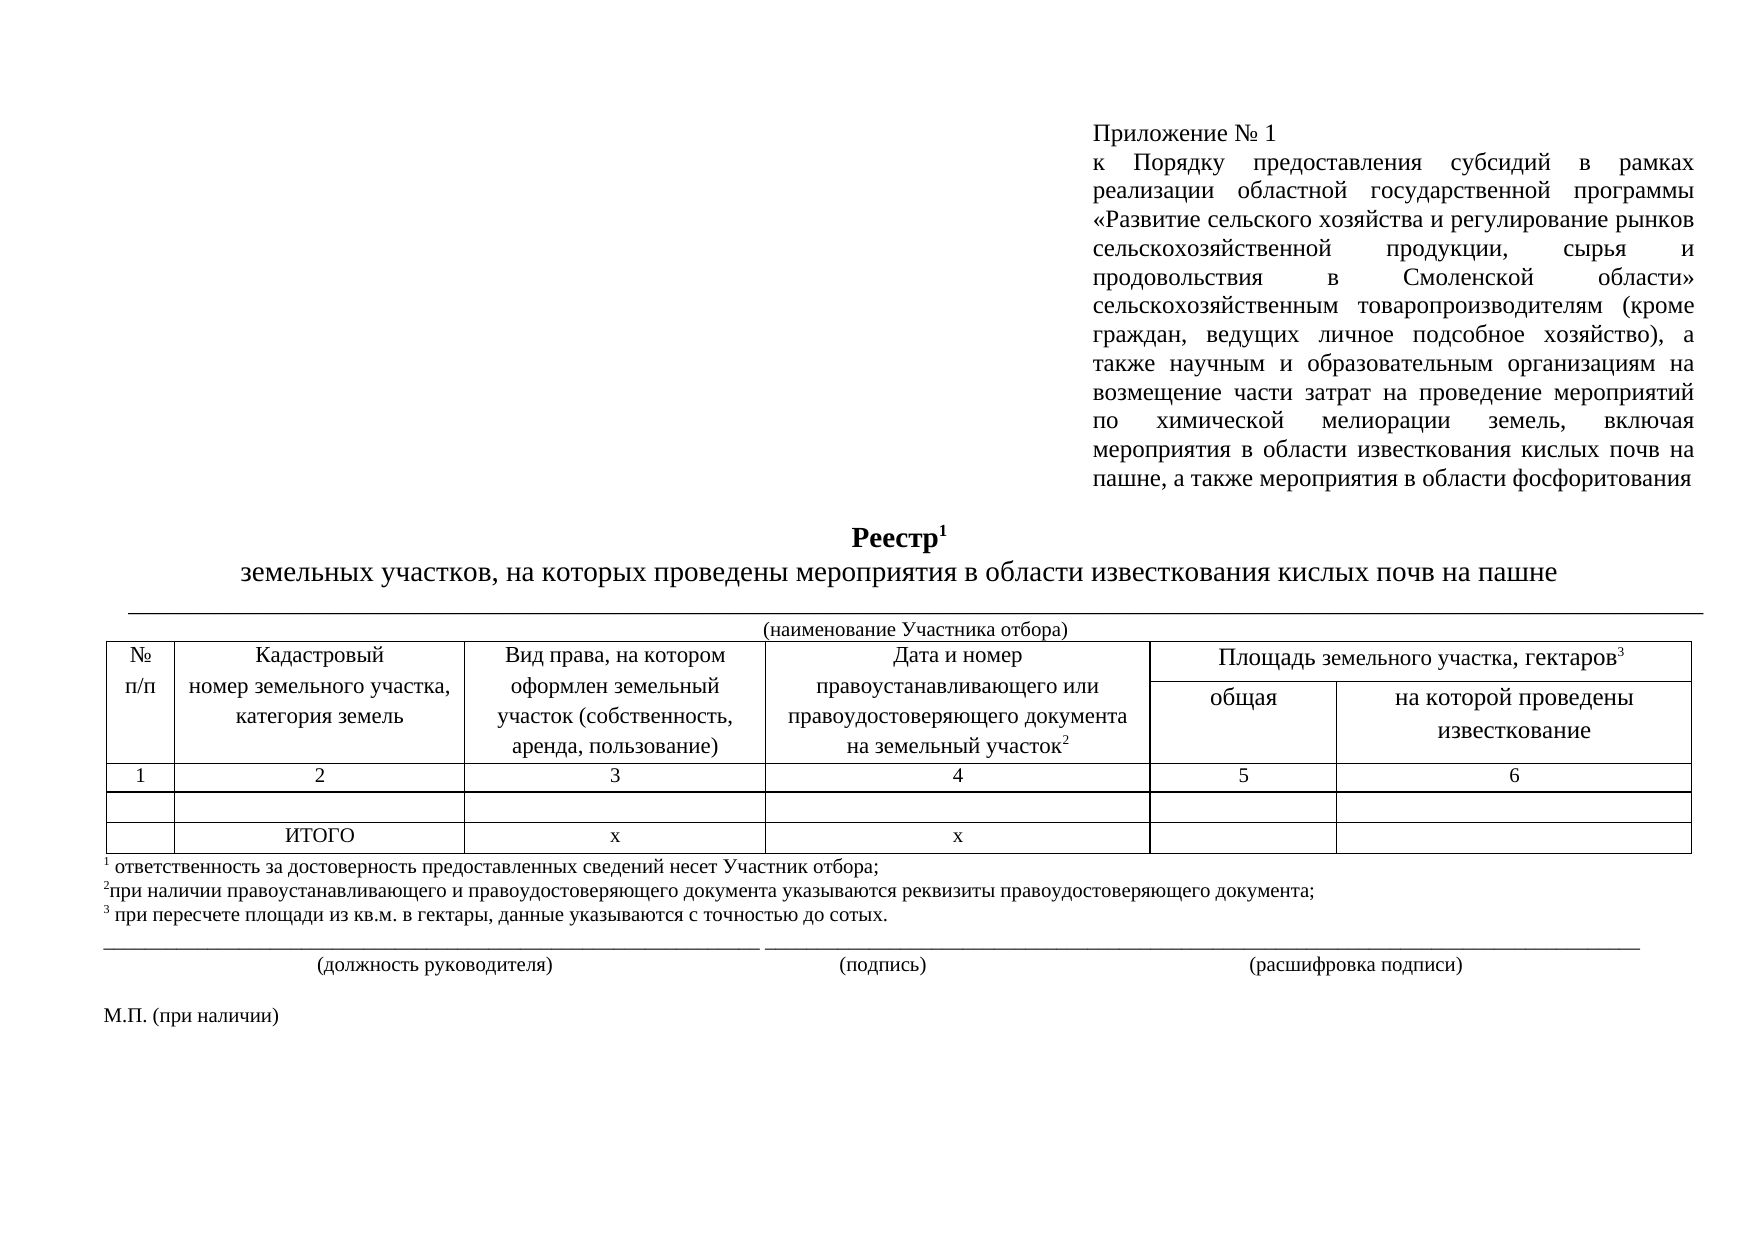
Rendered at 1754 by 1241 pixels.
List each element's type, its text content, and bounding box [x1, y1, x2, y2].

table_cell х [465, 823, 765, 853]
text _______________________________________________________________ ____________________________________________________________________________________ [103, 928, 1695, 952]
text 3 при пересчете площади из кв.м. в гектары, данные указываются с точностью до сотых. [103, 902, 1695, 926]
text Приложение № 1 [1093, 118, 1695, 147]
text Реестр1 [103, 521, 1695, 554]
table_header Площадь земельного участка, гектаров3 [1151, 642, 1691, 681]
table_cell [1151, 793, 1336, 822]
text (наименование Участника отбора) [103, 616, 1728, 641]
table_header № п/п [107, 642, 174, 762]
table_cell [1337, 823, 1691, 853]
table_header Вид права, на котором оформлен земельный участок (собственность, аренда, пользование) [465, 642, 765, 762]
table_cell на которой проведены известкование [1337, 682, 1691, 762]
table_cell ИТОГО [175, 823, 464, 853]
table_cell [1151, 823, 1336, 853]
table_header Дата и номер правоустанавливающего или правоудостоверяющего документа на земельный участок2 [766, 642, 1149, 762]
text к Порядку предоставления субсидий в рамках реализации областной государственной программы «Развитие сельского хозяйства и регулирование рынков сельскохозяйственной продукции, сырья и продовольствия в Смоленской области» сельскохозяйственным товаропроизводителям (кроме граждан, ведущих личное подсобное хозяйство), а также научным и образовательным организациям на возмещение части затрат на проведение мероприятий по химической мелиорации земель, включая мероприятия в области известкования кислых почв на пашне, а также мероприятия в области фосфоритования [1093, 147, 1695, 492]
table_cell [1337, 793, 1691, 822]
table_cell [766, 793, 1149, 822]
table_cell 3 [465, 764, 765, 791]
table_cell 6 [1337, 764, 1691, 791]
table_cell [465, 793, 765, 822]
table_cell 2 [175, 764, 464, 791]
table_cell [107, 793, 174, 822]
text ______________________________________________________________________________________________________________________________ [103, 588, 1728, 616]
text 2при наличии правоустанавливающего и правоудостоверяющего документа указываются реквизиты правоудостоверяющего документа; [103, 878, 1695, 902]
text 1 ответственность за достоверность предоставленных сведений несет Участник отбора; [103, 854, 1695, 878]
table_header Кадастровый номер земельного участка, категория земель [175, 642, 464, 762]
table_cell 1 [107, 764, 174, 791]
table_cell общая [1151, 682, 1336, 762]
table_cell [175, 793, 464, 822]
text М.П. (при наличии) [103, 1003, 1695, 1027]
table_cell х [766, 823, 1149, 853]
text (должность руководителя) (подпись) (расшифровка подписи) [103, 952, 1695, 976]
text земельных участков, на которых проведены мероприятия в области известкования кислых почв на пашне [103, 554, 1695, 588]
table_cell [107, 823, 174, 853]
table_cell 5 [1151, 764, 1336, 791]
table_cell 4 [766, 764, 1149, 791]
